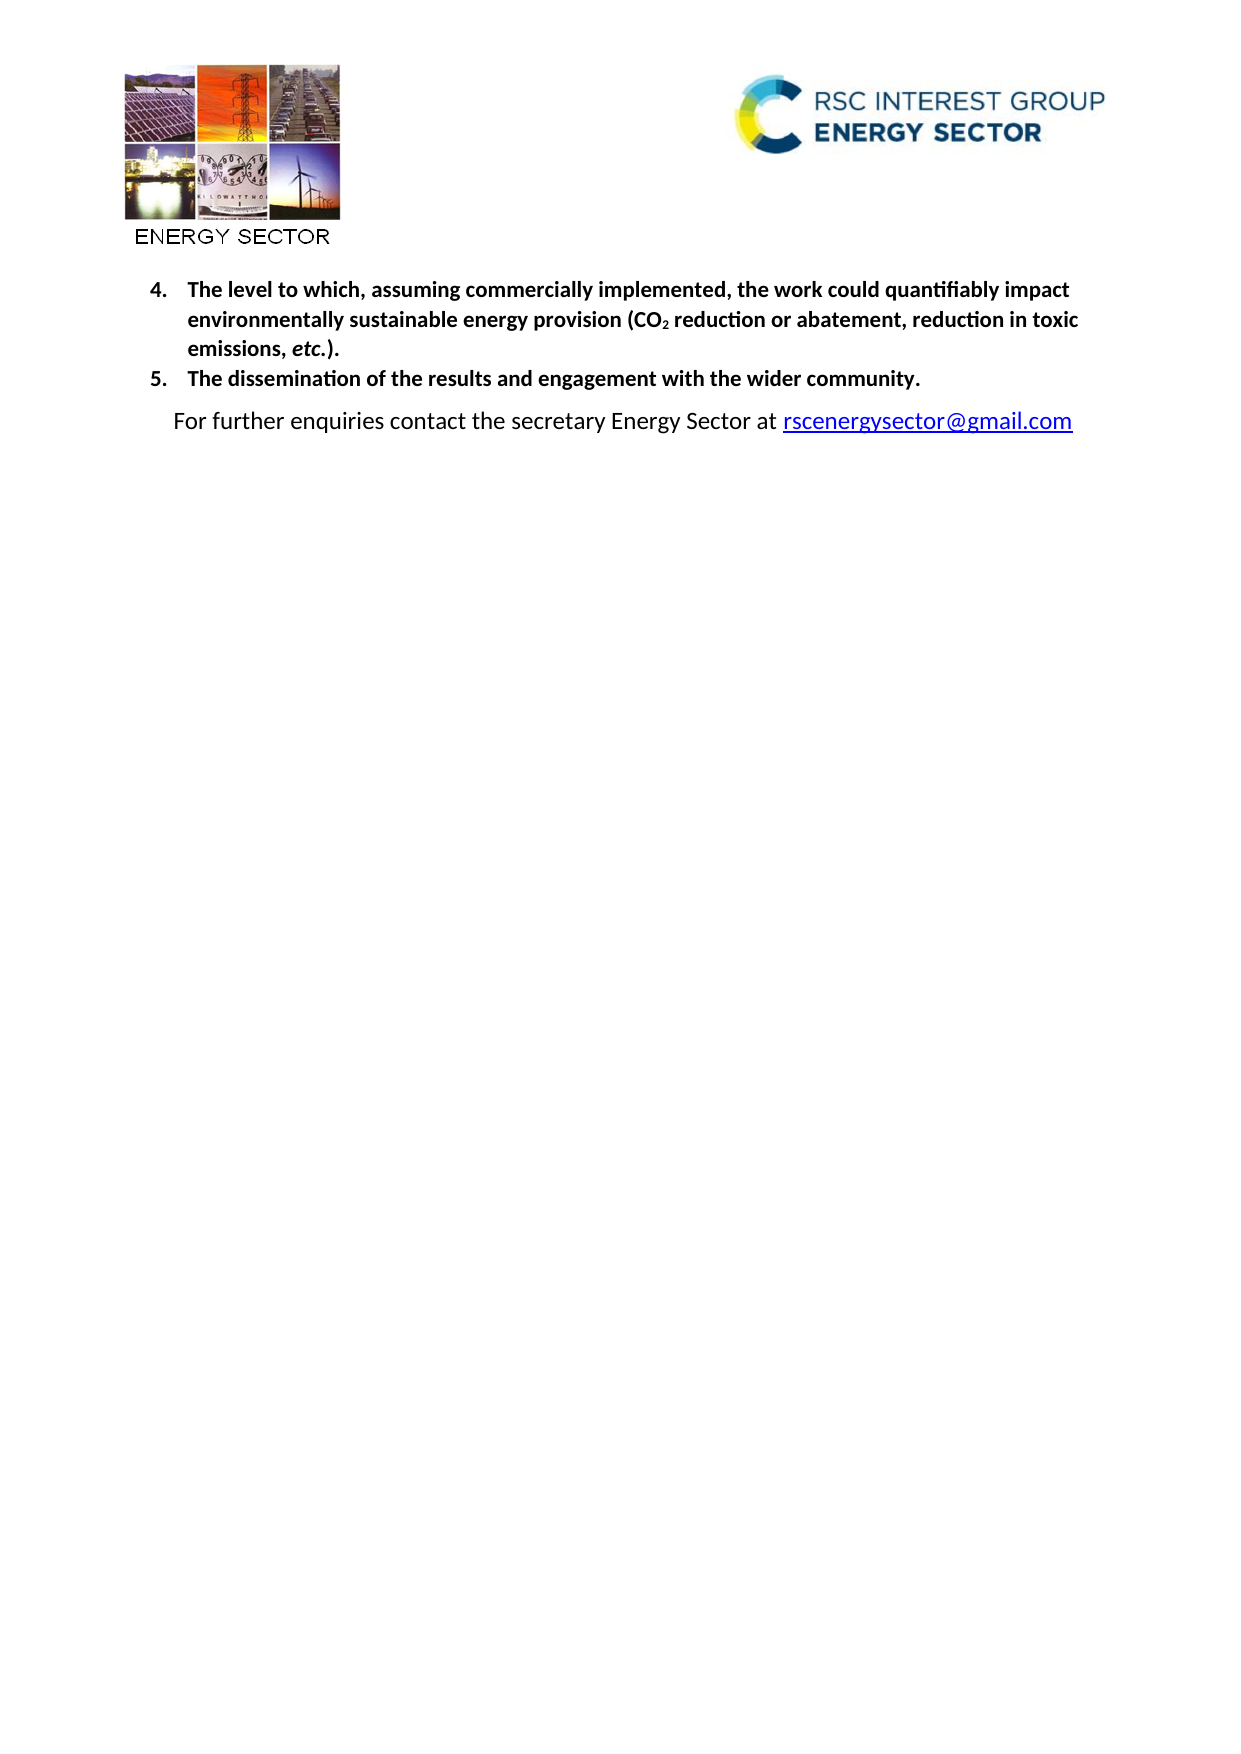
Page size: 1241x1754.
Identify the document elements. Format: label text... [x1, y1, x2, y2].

picture [123, 63, 342, 248]
list The level to which, assuming commercially implemented, the work could quantifiably impact environmentally sustainable energy provision (CO2 reduction or abatement, reduction in toxic emissions, etc.). [150, 276, 1128, 362]
text For further enquiries contact the secretary Energy Sector at rscenergysector@gmail.com [112, 406, 1128, 436]
picture [724, 59, 1117, 248]
list The dissemination of the results and engagement with the wider community. [150, 364, 1128, 392]
